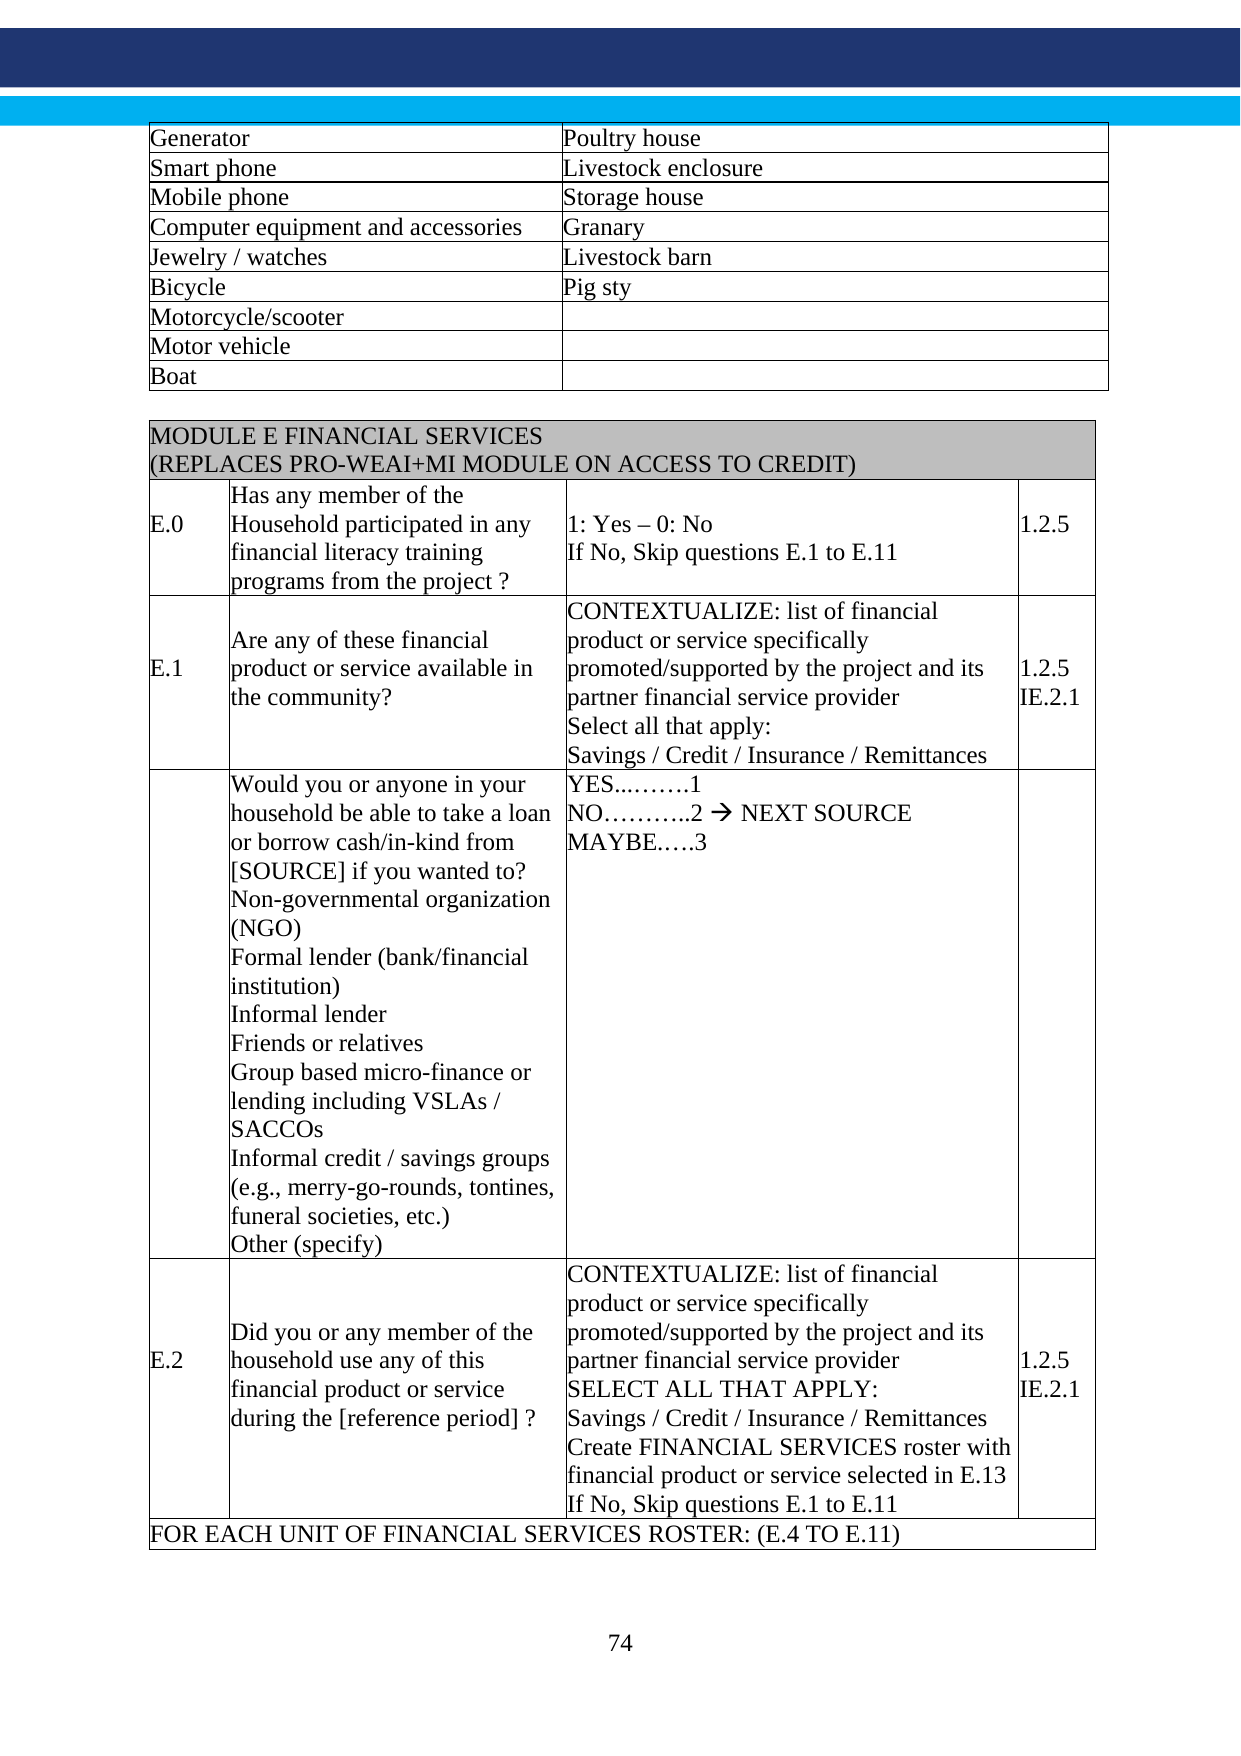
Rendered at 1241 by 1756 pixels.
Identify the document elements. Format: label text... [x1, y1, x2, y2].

table_cell Generator [150, 123, 562, 152]
table_cell 1.2.5 IE.2.1 [1019, 596, 1095, 768]
table_cell Bicycle [150, 272, 562, 301]
table_cell FOR EACH UNIT OF FINANCIAL SERVICES ROSTER: (E.4 TO E.11) [150, 1519, 1095, 1548]
table_cell Livestock enclosure [563, 153, 1108, 181]
table_cell [563, 331, 1108, 360]
table_cell Are any of these financial product or service available in the community? [230, 596, 566, 768]
table_cell [563, 302, 1108, 330]
table_cell Computer equipment and accessories [150, 212, 562, 241]
table_cell Smart phone [150, 153, 562, 181]
table_cell Would you or anyone in your household be able to take a loan or borrow cash/in-kind from [SOURCE] if you wanted to? Non-governmental organization (NGO) Formal lender (bank/financial institution) Informal lender Friends or relatives Group based micro-finance or lending including VSLAs / SACCOs Informal credit / savings groups (e.g., merry-go-rounds, tontines, funeral societies, etc.) Other (specify) [230, 770, 566, 1258]
table_cell Granary [563, 212, 1108, 241]
table_cell Has any member of the Household participated in any financial literacy training programs from the project ? [230, 480, 566, 595]
table_cell Jewelry / watches [150, 242, 562, 271]
table_cell Mobile phone [150, 183, 562, 211]
table_cell 1: Yes – 0: No If No, Skip questions E.1 to E.11 [567, 480, 1018, 595]
table_cell [1019, 770, 1095, 1258]
table_cell [150, 770, 229, 1258]
table_cell [563, 361, 1108, 390]
table_cell Storage house [563, 183, 1108, 211]
table_cell 1.2.5 IE.2.1 [1019, 1259, 1095, 1518]
table_cell CONTEXTUALIZE: list of financial product or service specifically promoted/supported by the project and its partner financial service provider Select all that apply: Savings / Credit / Insurance / Remittances [567, 596, 1018, 768]
table_cell Boat [150, 361, 562, 390]
table_cell Pig sty [563, 272, 1108, 301]
table_cell YES...…….1 NO………..2 NEXT SOURCE MAYBE.….3 [567, 770, 1018, 1258]
table_cell Did you or any member of the household use any of this financial product or service during the [reference period] ? [230, 1259, 566, 1518]
table_cell Livestock barn [563, 242, 1108, 271]
table_cell E.1 [150, 596, 229, 768]
table_cell CONTEXTUALIZE: list of financial product or service specifically promoted/supported by the project and its partner financial service provider SELECT ALL THAT APPLY: Savings / Credit / Insurance / Remittances Create FINANCIAL SERVICES roster with financial product or service selected in E.13 If No, Skip questions E.1 to E.11 [567, 1259, 1018, 1518]
table_cell Motorcycle/scooter [150, 302, 562, 330]
table_cell E.2 [150, 1259, 229, 1518]
table_header MODULE E FINANCIAL SERVICES (REPLACES PRO-WEAI+MI MODULE ON ACCESS TO CREDIT) [150, 421, 1095, 479]
table_cell E.0 [150, 480, 229, 595]
table_cell Motor vehicle [150, 331, 562, 360]
table_cell 1.2.5 [1019, 480, 1095, 595]
table_cell Poultry house [563, 123, 1108, 152]
